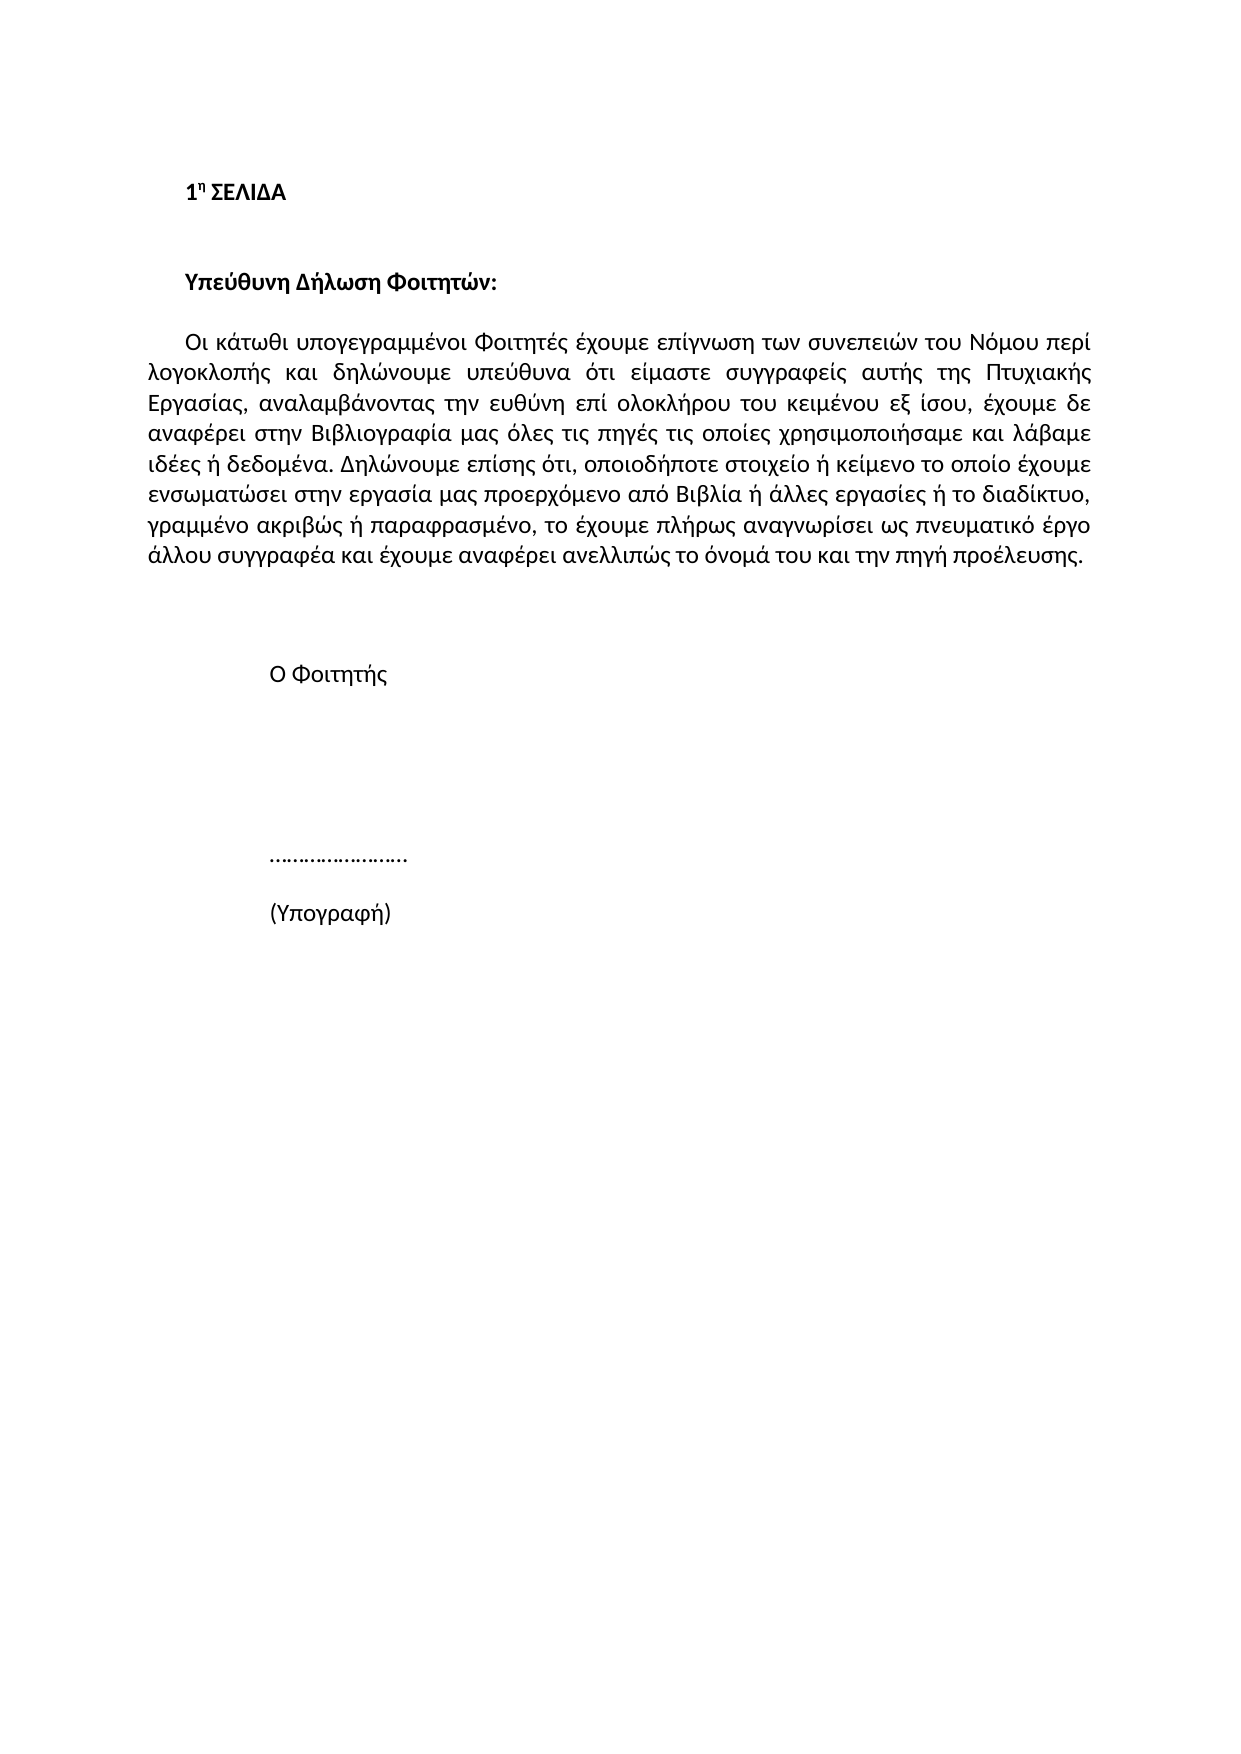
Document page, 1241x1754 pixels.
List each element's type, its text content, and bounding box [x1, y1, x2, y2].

text Υπεύθυνη Δήλωση Φοιτητών: [148, 266, 1092, 296]
text 1η ΣΕΛΙΔΑ [148, 176, 1092, 206]
text (Υπογραφή) [148, 897, 1092, 928]
text Οι κάτωθι υπογεγραμμένοι Φοιτητές έχουμε επίγνωση των συνεπειών του Νόμου περί λογοκλοπής και δηλώνουμε υπεύθυνα ότι είμαστε συγγραφείς αυτής της Πτυχιακής Εργασίας, αναλαμβάνοντας την ευθύνη επί ολοκλήρου του κειμένου εξ ίσου, έχουμε δε αναφέρει στην Βιβλιογραφία μας όλες τις πηγές τις οποίες χρησιμοποιήσαμε και λάβαμε ιδέες ή δεδομένα. Δηλώνουμε επίσης ότι, οποιοδήποτε στοιχείο ή κείμενο το οποίο έχουμε ενσωματώσει στην εργασία μας προερχόμενο από Βιβλία ή άλλες εργασίες ή το διαδίκτυο, γραμμένο ακριβώς ή παραφρασμένο, το έχουμε πλήρως αναγνωρίσει ως πνευματικό έργο άλλου συγγραφέα και έχουμε αναφέρει ανελλιπώς το όνομά του και την πηγή προέλευσης. [148, 326, 1092, 570]
text Ο Φοιτητής [148, 659, 1092, 689]
text …………………… [148, 838, 1092, 868]
